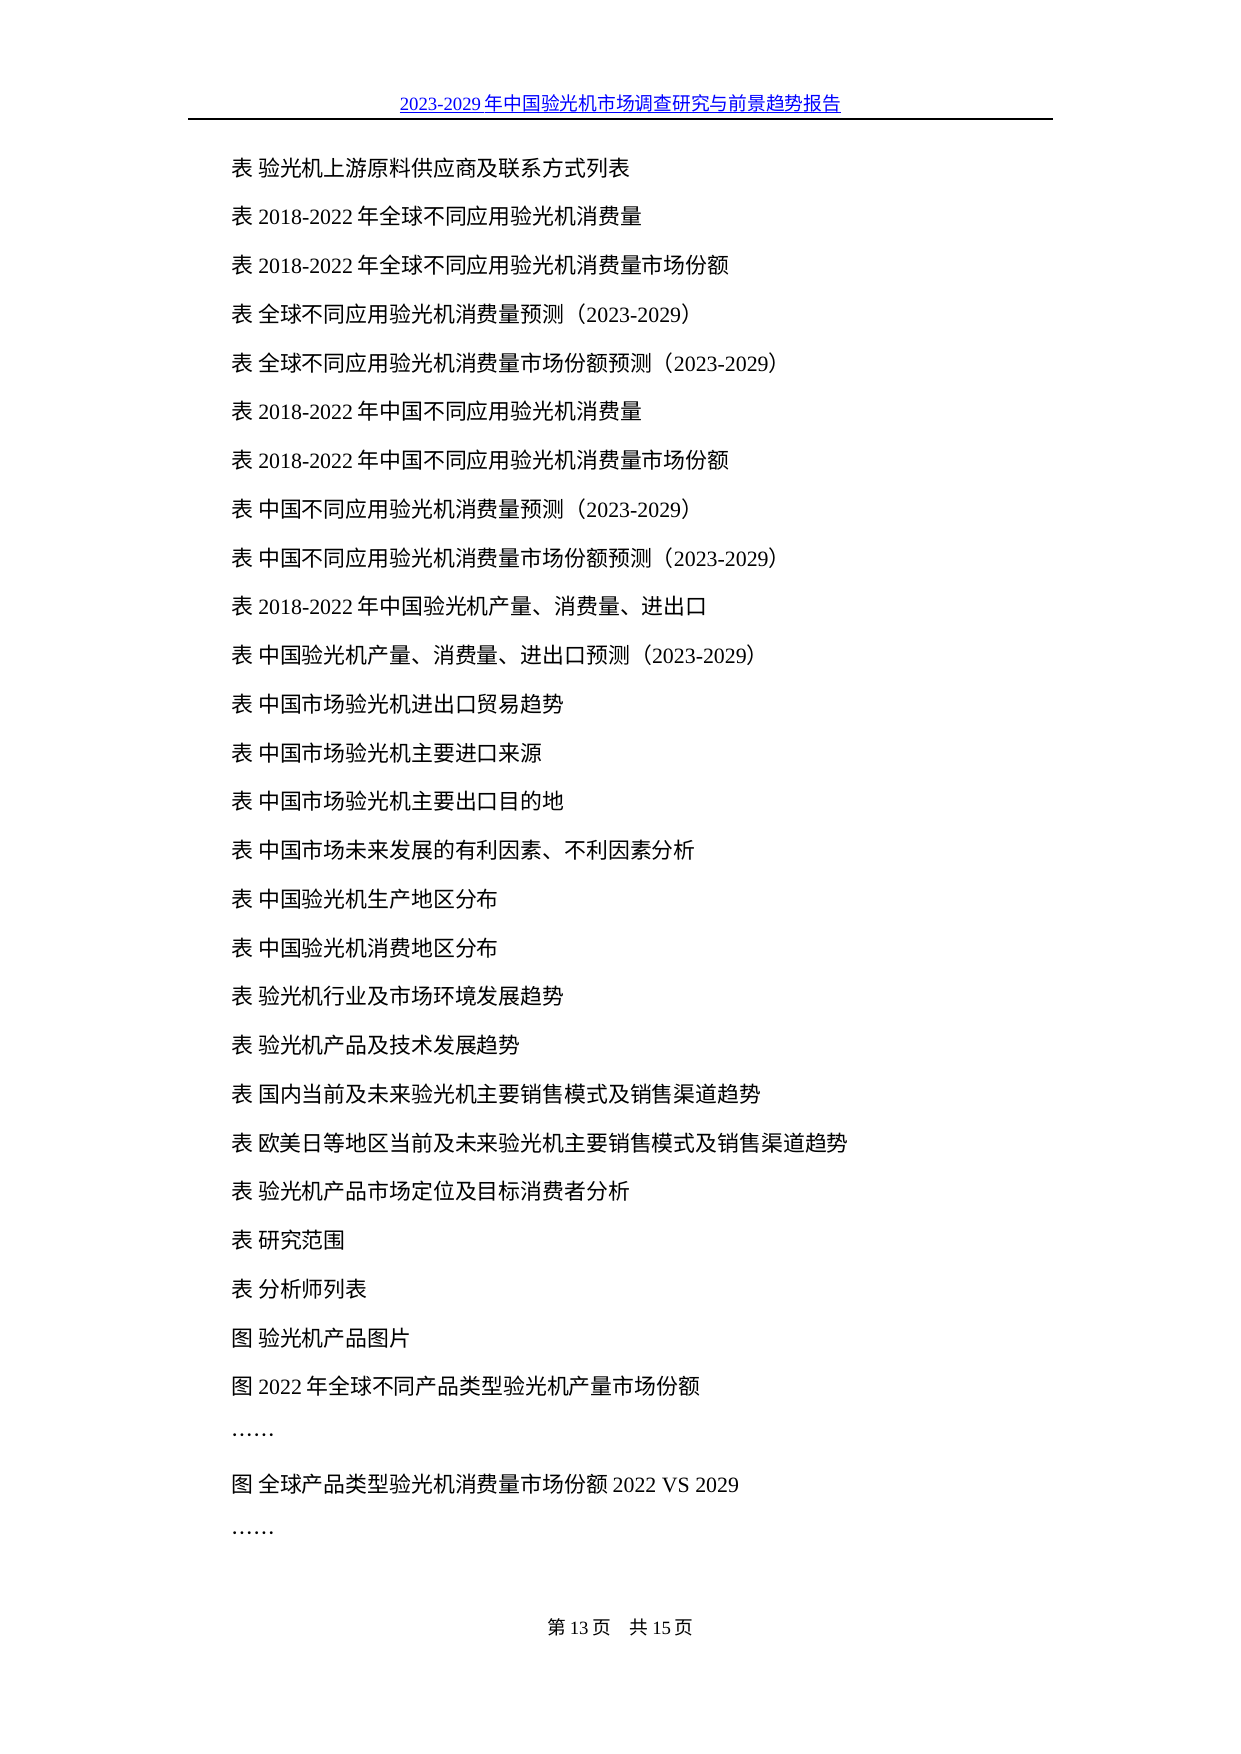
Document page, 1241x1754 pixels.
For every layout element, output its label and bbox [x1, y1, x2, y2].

text [187, 150, 1053, 1548]
